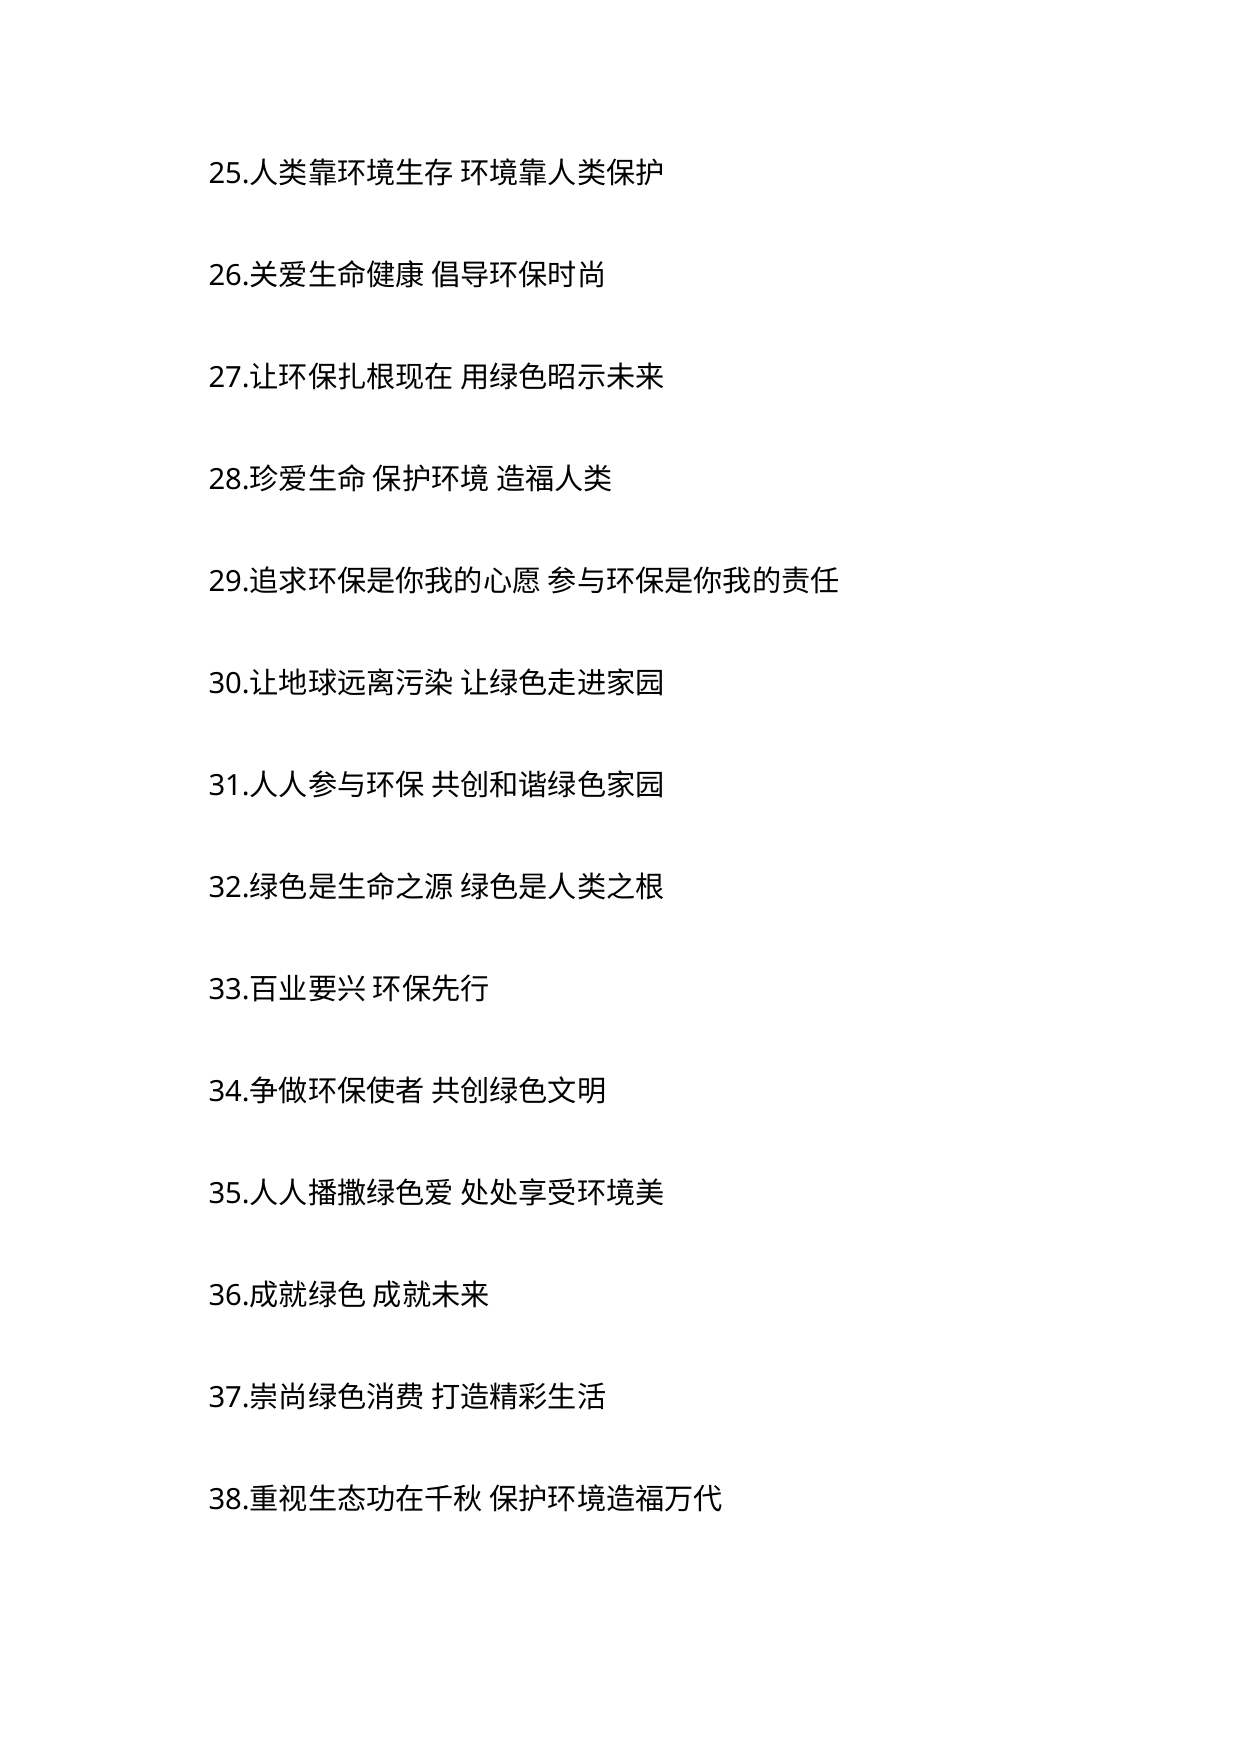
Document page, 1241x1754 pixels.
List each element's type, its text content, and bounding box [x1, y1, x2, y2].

text 38.重视生态功在千秋 保护环境造福万代 [150, 1476, 1090, 1518]
text 32.绿色是生命之源 绿色是人类之根 [150, 864, 1090, 906]
text 25.人类靠环境生存 环境靠人类保护 [150, 150, 1090, 192]
text 33.百业要兴 环保先行 [150, 966, 1090, 1008]
text 31.人人参与环保 共创和谐绿色家园 [150, 762, 1090, 804]
text 26.关爱生命健康 倡导环保时尚 [150, 252, 1090, 294]
text 36.成就绿色 成就未来 [150, 1272, 1090, 1314]
text 27.让环保扎根现在 用绿色昭示未来 [150, 354, 1090, 396]
text 37.崇尚绿色消费 打造精彩生活 [150, 1374, 1090, 1416]
text 30.让地球远离污染 让绿色走进家园 [150, 660, 1090, 702]
text 29.追求环保是你我的心愿 参与环保是你我的责任 [150, 558, 1090, 600]
text 34.争做环保使者 共创绿色文明 [150, 1068, 1090, 1110]
text 28.珍爱生命 保护环境 造福人类 [150, 456, 1090, 498]
text 35.人人播撒绿色爱 处处享受环境美 [150, 1170, 1090, 1212]
